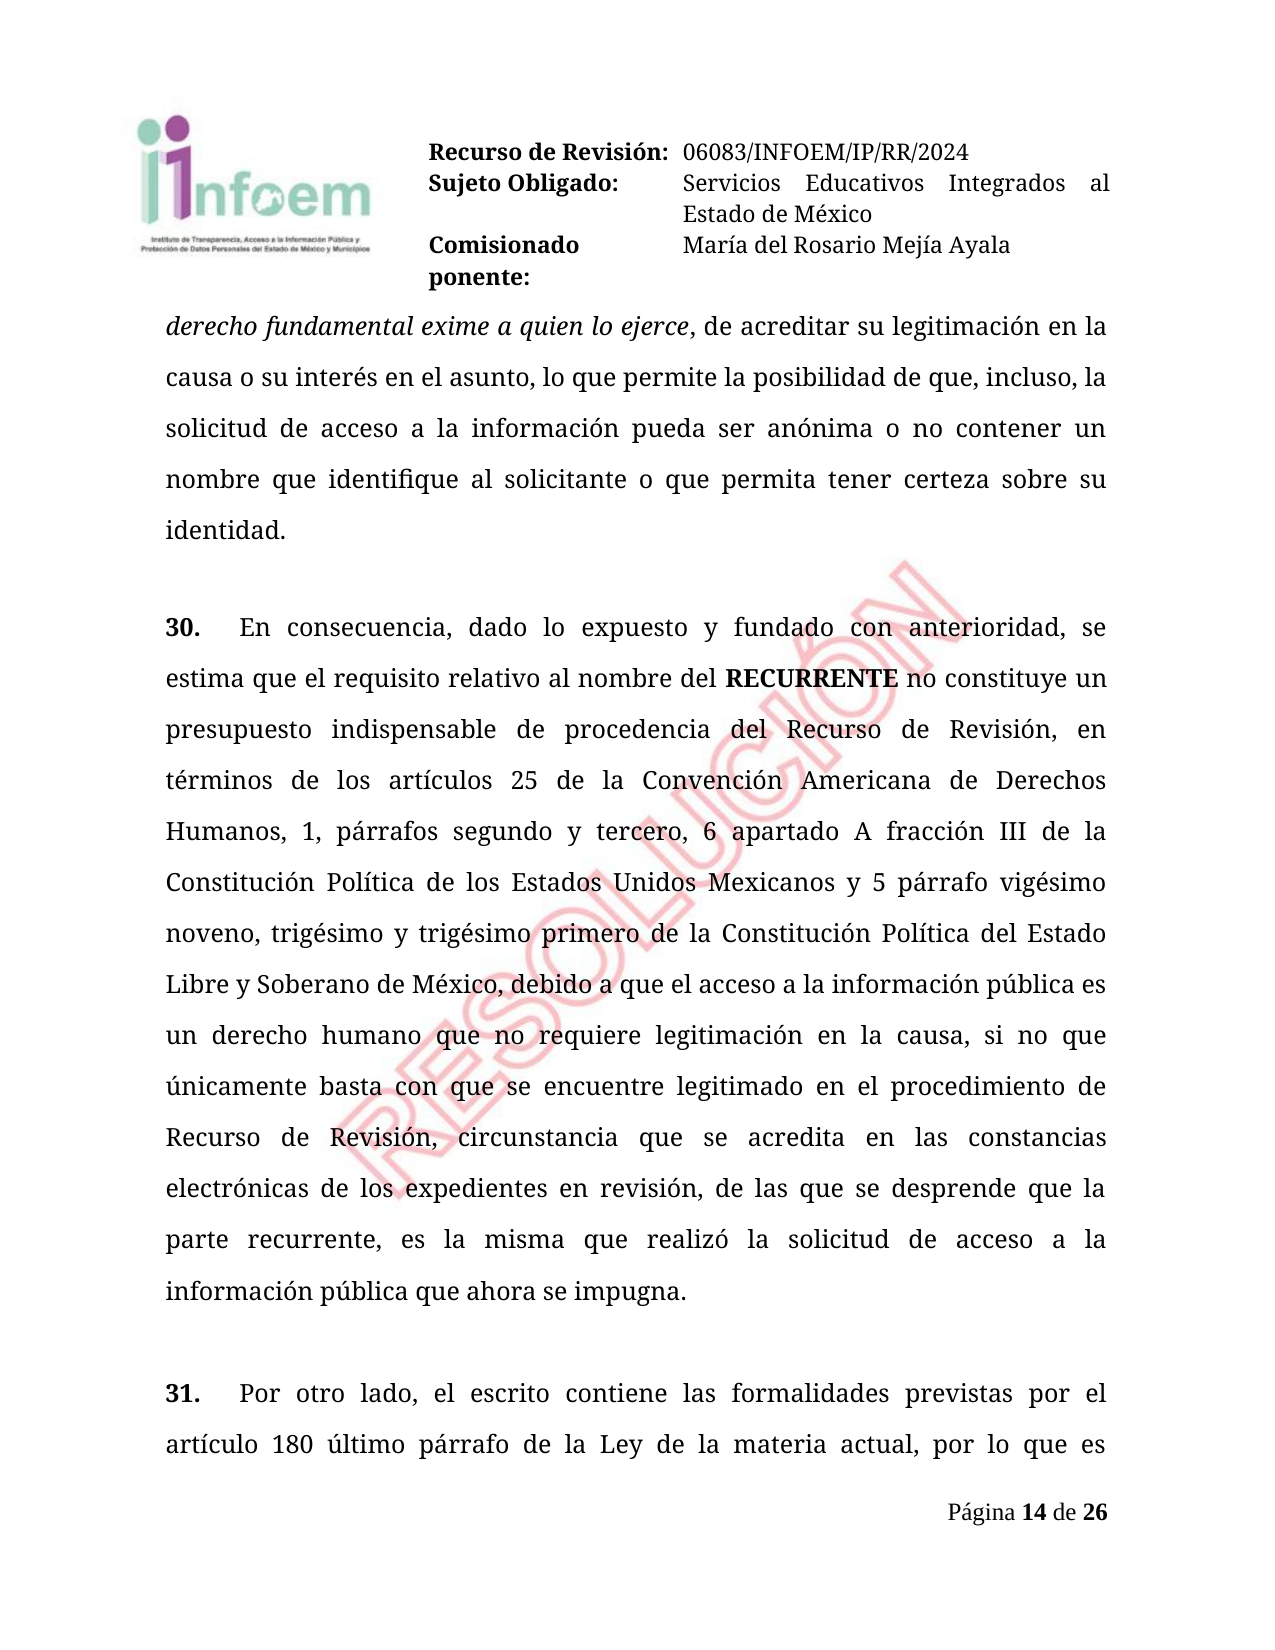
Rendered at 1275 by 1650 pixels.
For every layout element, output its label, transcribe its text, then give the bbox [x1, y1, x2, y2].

list En consecuencia, dado lo expuesto y fundado con anterioridad, se estima que el requisito relativo al nombre del RECURRENTE no constituye un presupuesto indispensable de procedencia del Recurso de Revisión, en términos de los artículos 25 de la Convención Americana de Derechos Humanos, 1, párrafos segundo y tercero, 6 apartado A fracción III de la Constitución Política de los Estados Unidos Mexicanos y 5 párrafo vigésimo noveno, trigésimo y trigésimo primero de la Constitución Política del Estado Libre y Soberano de México, debido a que el acceso a la información pública es un derecho humano que no requiere legitimación en la causa, si no que únicamente basta con que se encuentre legitimado en el procedimiento de Recurso de Revisión, circunstancia que se acredita en las constancias electrónicas de los expedientes en revisión, de las que se desprende que la parte recurrente, es la misma que realizó la solicitud de acceso a la información pública que ahora se impugna. [165, 610, 1107, 1307]
picture [22, 57, 1251, 1650]
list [165, 1375, 1107, 1460]
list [165, 309, 1107, 547]
